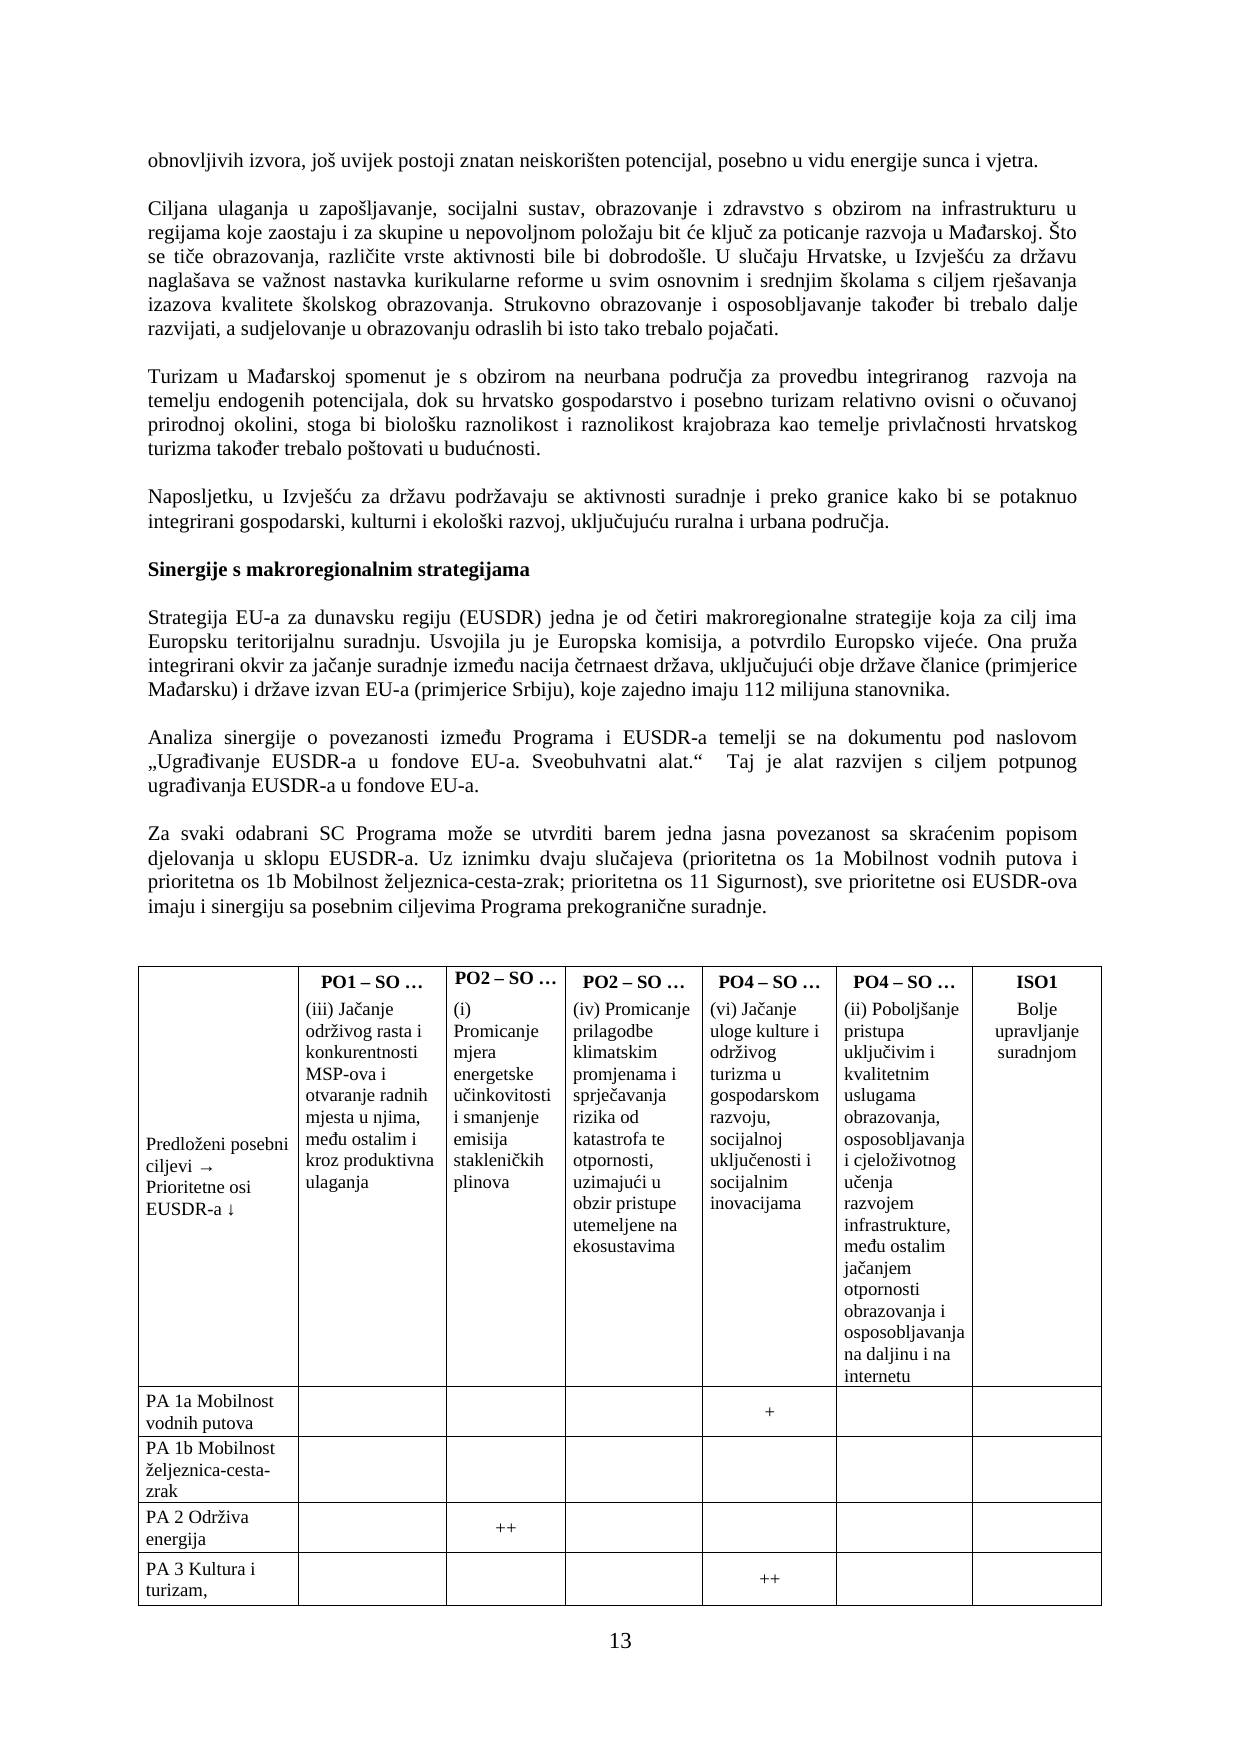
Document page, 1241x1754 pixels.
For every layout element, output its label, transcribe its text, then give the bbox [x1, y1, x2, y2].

table_cell PA 3 Kultura i turizam, međuljudski kontakti [139, 1553, 298, 1605]
text Strategija EU-a za dunavsku regiju (EUSDR) jedna je od četiri makroregionalne strategije koja za cilj ima Europsku teritorijalnu suradnju. Usvojila ju je Europska komisija, a potvrdilo Europsko vijeće. Ona pruža integrirani okvir za jačanje suradnje između nacija četrnaest država, uključujući obje države članice (primjerice Mađarsku) i države izvan EU-a (primjerice Srbiju), koje zajedno imaju 112 milijuna stanovnika. [148, 605, 1078, 701]
text Za svaki odabrani SC Programa može se utvrditi barem jedna jasna povezanost sa skraćenim popisom djelovanja u sklopu EUSDR-a. Uz iznimku dvaju slučajeva (prioritetna os 1a Mobilnost vodnih putova i prioritetna os 1b Mobilnost željeznica-cesta-zrak; prioritetna os 11 Sigurnost), sve prioritetne osi EUSDR-ova imaju i sinergiju sa posebnim ciljevima Programa prekogranične suradnje. [148, 821, 1078, 918]
table_cell [837, 1437, 972, 1502]
table_cell [566, 1553, 702, 1605]
table_cell [973, 1437, 1101, 1502]
table_cell [837, 1387, 972, 1436]
table_header ISO1 [973, 967, 1101, 997]
table_header PO1 – SO … [299, 967, 446, 997]
text Turizam u Mađarskoj spomenut je s obzirom na neurbana područja za provedbu integriranog razvoja na temelju endogenih potencijala, dok su hrvatsko gospodarstvo i posebno turizam relativno ovisni o očuvanoj prirodnoj okolini, stoga bi biološku raznolikost i raznolikost krajobraza kao temelje privlačnosti hrvatskog turizma također trebalo poštovati u budućnosti. [148, 364, 1078, 460]
table_cell [566, 1437, 702, 1502]
table_cell PA 2 Održiva energija [139, 1503, 298, 1552]
table_cell [973, 1503, 1101, 1552]
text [148, 148, 1078, 172]
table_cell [837, 997, 972, 1386]
table_cell [299, 1553, 446, 1605]
text Ciljana ulaganja u zapošljavanje, socijalni sustav, obrazovanje i zdravstvo s obzirom na infrastrukturu u regijama koje zaostaju i za skupine u nepovoljnom položaju bit će ključ za poticanje razvoja u Mađarskoj. Što se tiče obrazovanja, različite vrste aktivnosti bile bi dobrodošle. U slučaju Hrvatske, u Izvješću za državu naglašava se važnost nastavka kurikularne reforme u svim osnovnim i srednjim školama s ciljem rješavanja izazova kvalitete školskog obrazovanja. Strukovno obrazovanje i osposobljavanje također bi trebalo dalje razvijati, a sudjelovanje u obrazovanju odraslih bi isto tako trebalo pojačati. [148, 196, 1078, 340]
table_cell [703, 1437, 836, 1502]
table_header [139, 967, 298, 1386]
text Sinergije s makroregionalnim strategijama [148, 557, 1078, 581]
table_cell [447, 1553, 565, 1605]
text Naposljetku, u Izvješću za državu podržavaju se aktivnosti suradnje i preko granice kako bi se potaknuo integrirani gospodarski, kulturni i ekološki razvoj, uključujuću ruralna i urbana područja. [148, 484, 1078, 533]
table_cell [703, 1503, 836, 1552]
table_cell PA 1a Mobilnost vodnih putova [139, 1387, 298, 1436]
table_cell [973, 1387, 1101, 1436]
table_header PO2 – SO … [447, 967, 565, 997]
table_cell + [703, 1387, 836, 1436]
table_cell ++ [703, 1553, 836, 1605]
table_cell ++ [447, 1503, 565, 1552]
table_cell [447, 1437, 565, 1502]
table_cell [299, 1503, 446, 1552]
table_header PO4 – SO … [703, 967, 836, 997]
table_cell [566, 1387, 702, 1436]
table_cell Bolje upravljanje suradnjom [973, 997, 1101, 1386]
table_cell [299, 997, 446, 1386]
table_header PO4 – SO … [837, 967, 972, 997]
table_header PO2 – SO … [566, 967, 702, 997]
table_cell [447, 997, 565, 1386]
table_cell [299, 1437, 446, 1502]
table_cell [837, 1503, 972, 1552]
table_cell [566, 997, 702, 1386]
table_cell PA 1b Mobilnost željeznica-cesta-zrak [139, 1437, 298, 1502]
table_cell [973, 1553, 1101, 1605]
table_cell [566, 1503, 702, 1552]
table_cell [837, 1553, 972, 1605]
text Analiza sinergije o povezanosti između Programa i EUSDR-a temelji se na dokumentu pod naslovom „Ugrađivanje EUSDR-a u fondove EU-a. Sveobuhvatni alat.“ Taj je alat razvijen s ciljem potpunog ugrađivanja EUSDR-a u fondove EU-a. [148, 725, 1078, 797]
table_cell [447, 1387, 565, 1436]
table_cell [703, 997, 836, 1386]
table_cell [299, 1387, 446, 1436]
